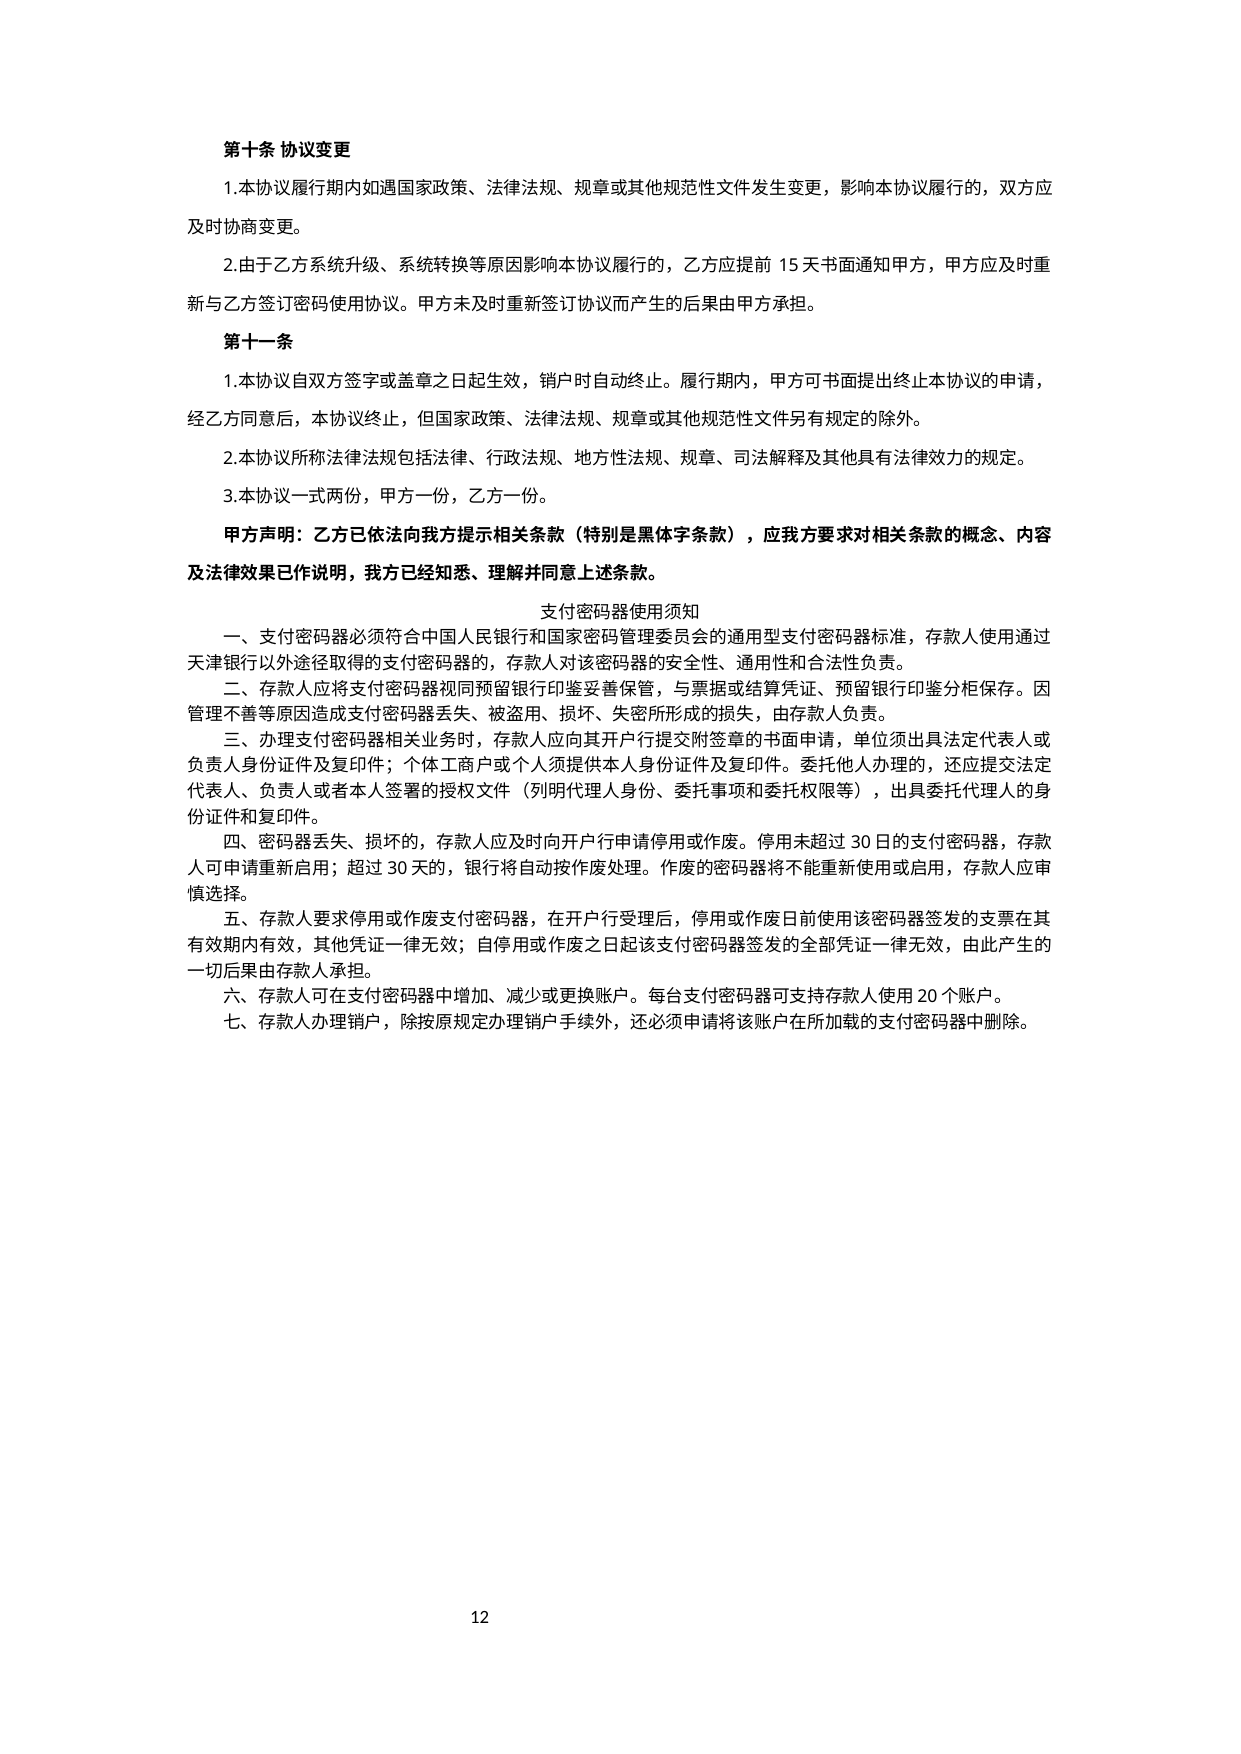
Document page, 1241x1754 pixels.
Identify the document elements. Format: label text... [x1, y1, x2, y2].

text 1.本协议自双方签字或盖章之日起生效，销户时自动终止。履行期内，甲方可书面提出终止本协议的申请，经乙方同意后，本协议终止，但国家政策、法律法规、规章或其他规范性文件另有规定的除外。 [187, 367, 1053, 431]
text 甲方声明：乙方已依法向我方提示相关条款（特别是黑体字条款），应我方要求对相关条款的概念、内容及法律效果已作说明，我方已经知悉、理解并同意上述条款。 [187, 521, 1053, 585]
text 1.本协议履行期内如遇国家政策、法律法规、规章或其他规范性文件发生变更，影响本协议履行的，双方应及时协商变更。 [187, 174, 1053, 238]
text 六、存款人可在支付密码器中增加、减少或更换账户。每台支付密码器可支持存款人使用20个账户。 [187, 982, 1053, 1008]
text 五、存款人要求停用或作废支付密码器，在开户行受理后，停用或作废日前使用该密码器签发的支票在其有效期内有效，其他凭证一律无效；自停用或作废之日起该支付密码器签发的全部凭证一律无效，由此产生的一切后果由存款人承担。 [187, 905, 1053, 982]
text 3.本协议一式两份，甲方一份，乙方一份。 [187, 482, 1053, 508]
text 2.由于乙方系统升级、系统转换等原因影响本协议履行的，乙方应提前15天书面通知甲方，甲方应及时重新与乙方签订密码使用协议。甲方未及时重新签订协议而产生的后果由甲方承担。 [187, 251, 1053, 315]
text 七、存款人办理销户，除按原规定办理销户手续外，还必须申请将该账户在所加载的支付密码器中删除。 [187, 1008, 1053, 1033]
text 第十条 协议变更 [187, 136, 1053, 161]
text 第十一条 [187, 328, 1053, 354]
text 三、办理支付密码器相关业务时，存款人应向其开户行提交附签章的书面申请，单位须出具法定代表人或负责人身份证件及复印件；个体工商户或个人须提供本人身份证件及复印件。委托他人办理的，还应提交法定代表人、负责人或者本人签署的授权文件（列明代理人身份、委托事项和委托权限等），出具委托代理人的身份证件和复印件。 [187, 726, 1053, 828]
text 四、密码器丢失、损坏的，存款人应及时向开户行申请停用或作废。停用未超过30日的支付密码器，存款人可申请重新启用；超过30天的，银行将自动按作废处理。作废的密码器将不能重新使用或启用，存款人应审慎选择。 [187, 828, 1053, 905]
text 二、存款人应将支付密码器视同预留银行印鉴妥善保管，与票据或结算凭证、预留银行印鉴分柜保存。因管理不善等原因造成支付密码器丢失、被盗用、损坏、失密所形成的损失，由存款人负责。 [187, 674, 1053, 726]
text 一、支付密码器必须符合中国人民银行和国家密码管理委员会的通用型支付密码器标准，存款人使用通过天津银行以外途径取得的支付密码器的，存款人对该密码器的安全性、通用性和合法性负责。 [187, 623, 1053, 674]
text 支付密码器使用须知 [187, 597, 1053, 623]
text 2.本协议所称法律法规包括法律、行政法规、地方性法规、规章、司法解释及其他具有法律效力的规定。 [187, 443, 1053, 469]
